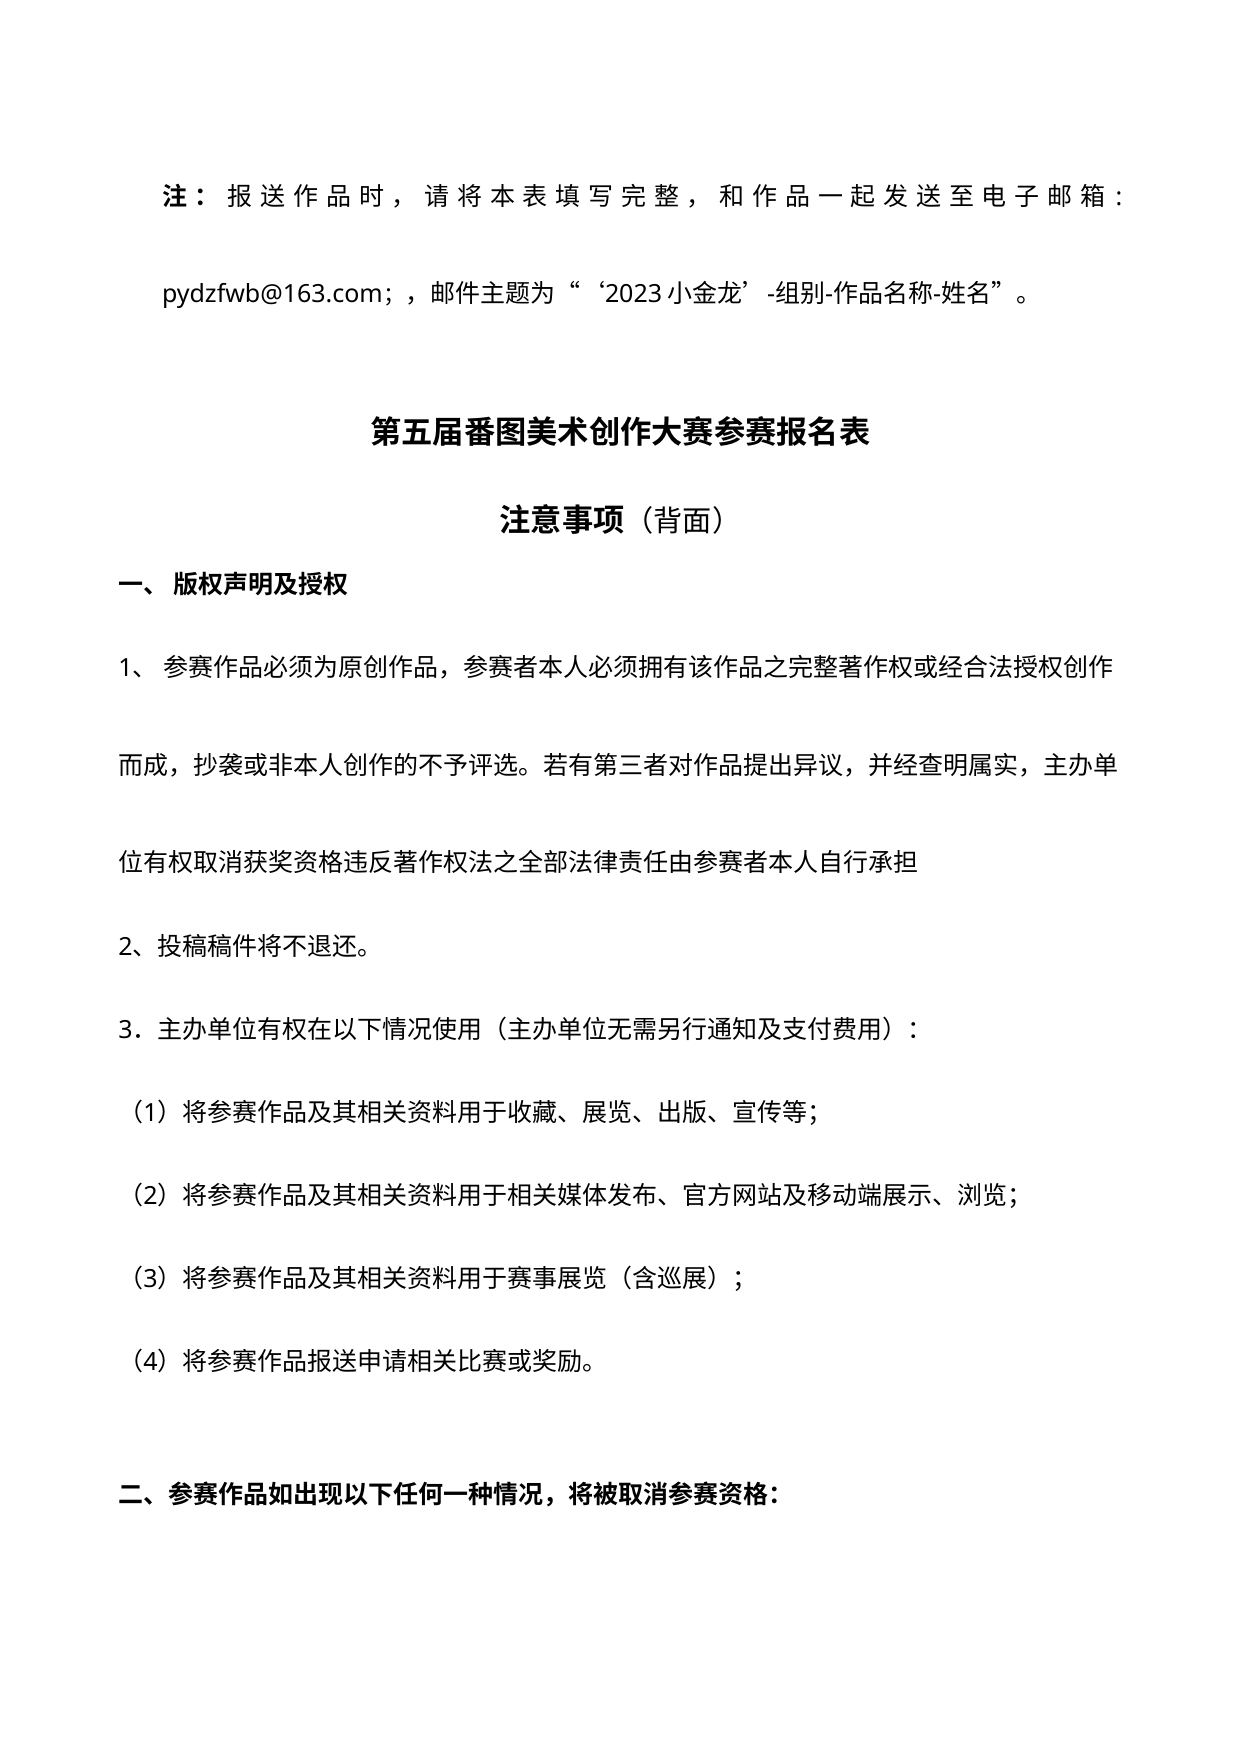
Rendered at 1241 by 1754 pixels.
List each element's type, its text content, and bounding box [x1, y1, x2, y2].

text 二、参赛作品如出现以下任何一种情况，将被取消参赛资格： [118, 1460, 1122, 1525]
text （4）将参赛作品报送申请相关比赛或奖励。 [118, 1327, 1122, 1392]
text 第五届番图美术创作大赛参赛报名表 [118, 398, 1122, 463]
text 2、投稿稿件将不退还。 [118, 912, 1122, 977]
text 3．主办单位有权在以下情况使用（主办单位无需另行通知及支付费用）： [118, 995, 1122, 1060]
text （2）将参赛作品及其相关资料用于相关媒体发布、官方网站及移动端展示、浏览； [118, 1161, 1122, 1226]
text 注：报送作品时，请将本表填写完整，和作品一起发送至电子邮箱: pydzfwb@163.com；，邮件主题为“‘2023小金龙’-组别-作品名称-姓名”。 [162, 162, 1122, 324]
text 一、 版权声明及授权 [118, 550, 1122, 615]
text 1、 参赛作品必须为原创作品，参赛者本人必须拥有该作品之完整著作权或经合法授权创作而成，抄袭或非本人创作的不予评选。若有第三者对作品提出异议，并经查明属实，主办单位有权取消获奖资格违反著作权法之全部法律责任由参赛者本人自行承担 [118, 633, 1122, 893]
text （1）将参赛作品及其相关资料用于收藏、展览、出版、宣传等； [118, 1078, 1122, 1143]
text 注意事项（背面） [118, 485, 1122, 550]
text （3）将参赛作品及其相关资料用于赛事展览（含巡展）； [118, 1244, 1122, 1309]
